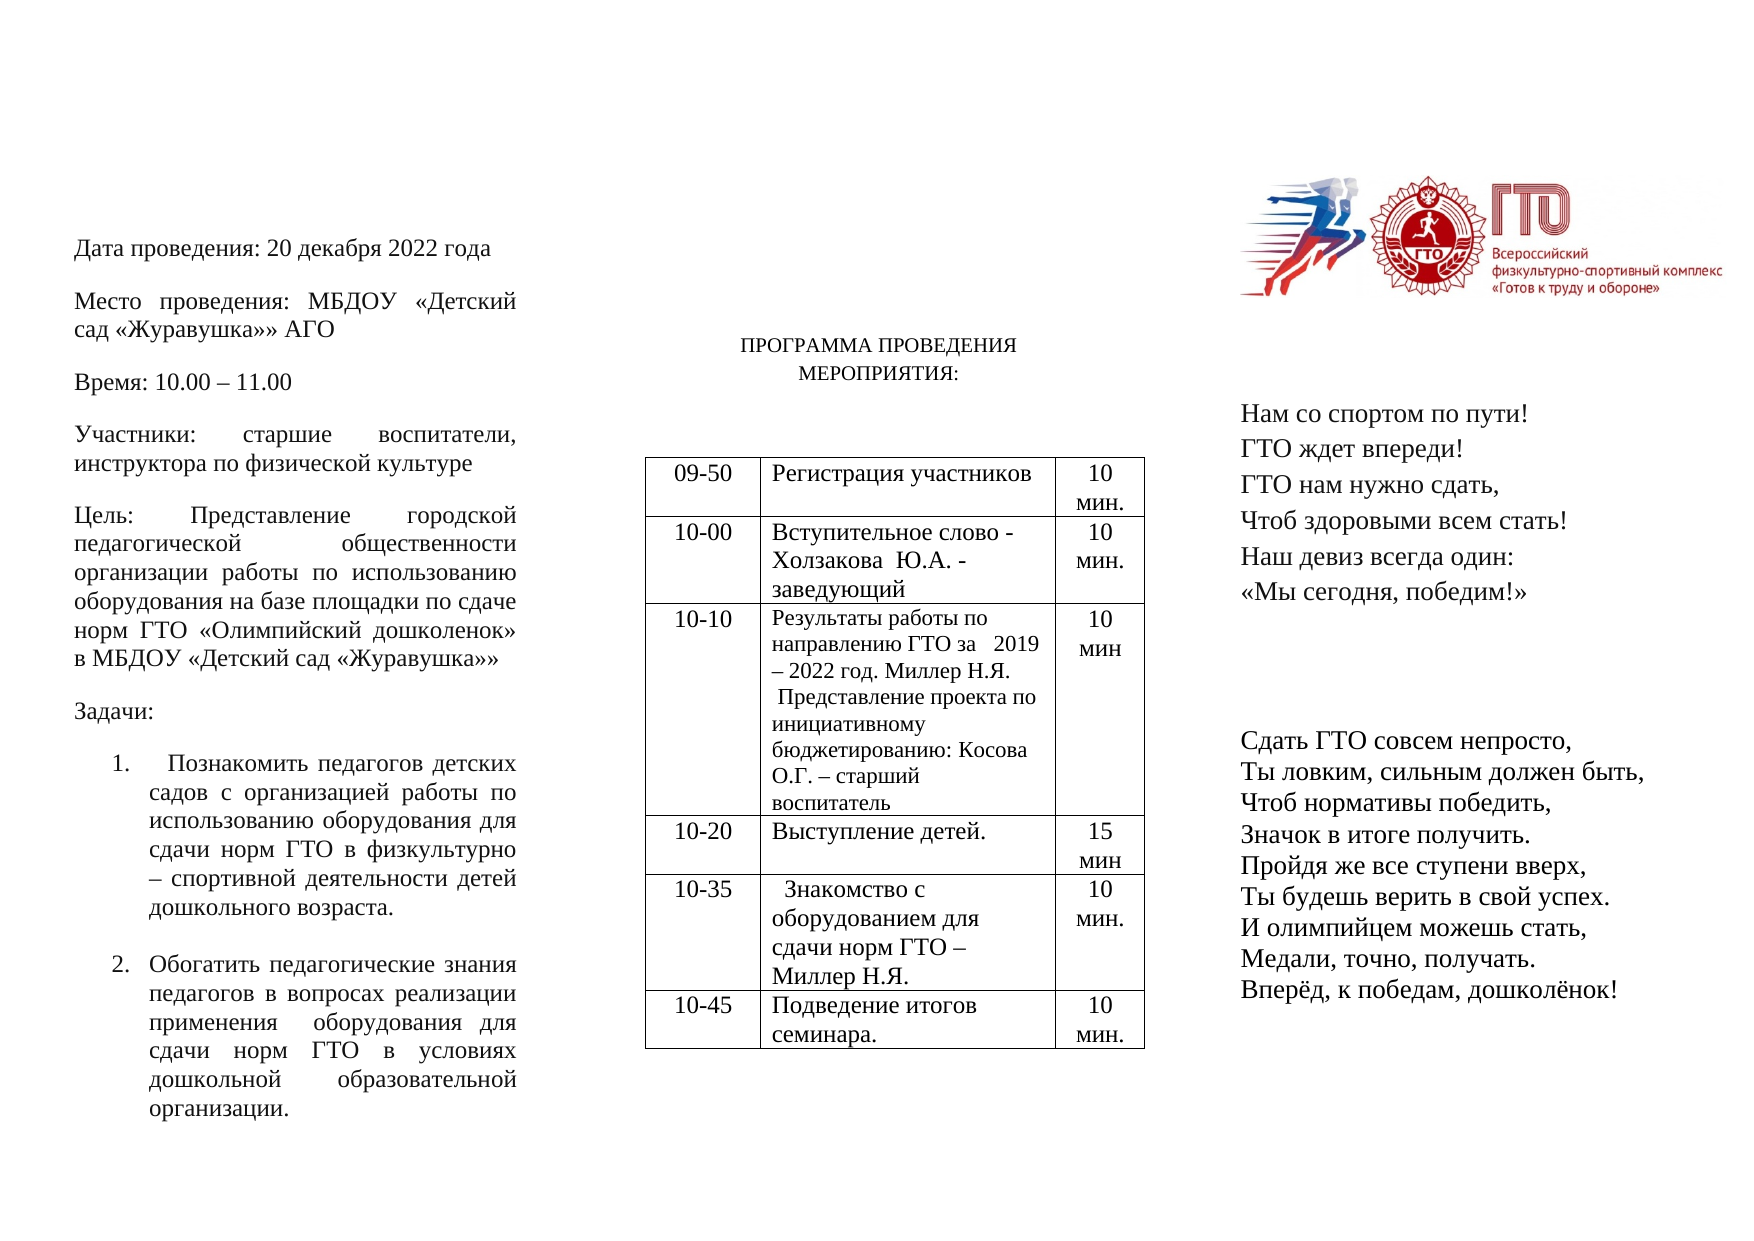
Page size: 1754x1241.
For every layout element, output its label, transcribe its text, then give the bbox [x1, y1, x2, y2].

text Задачи: [74, 696, 517, 724]
table_cell 10-20 [646, 816, 760, 873]
text Дата проведения: 20 декабря 2022 года [74, 233, 517, 262]
table_cell 10-10 [646, 604, 760, 815]
table_cell 10-00 [646, 517, 760, 603]
table_cell 10-35 [646, 875, 760, 989]
text ГТО нам нужно сдать, [1240, 468, 1683, 499]
table_header Регистрация участников [761, 458, 1055, 516]
text Значок в итоге получить. [1240, 818, 1683, 849]
table_cell 10-45 [646, 991, 760, 1048]
text Чтоб здоровыми всем стать! [1240, 504, 1683, 535]
text Место проведения: МБДОУ «Детский сад «Журавушка»» АГО [74, 286, 517, 343]
text Пройдя же все ступени вверх, [1240, 849, 1683, 880]
text Чтоб нормативы победить, [1240, 787, 1683, 818]
table_cell Результаты работы по направлению ГТО за 2019 – 2022 год. Миллер Н.Я. Представление проекта по инициативному бюджетированию: Косова О.Г. – старший воспитатель [761, 604, 1055, 815]
table_cell Выступление детей. [761, 816, 1055, 873]
table_cell 10 мин. [1056, 991, 1144, 1048]
text «Мы сегодня, победим!» [1240, 575, 1683, 607]
table_cell Подведение итогов семинара. [761, 991, 1055, 1048]
text ПРОГРАММА ПРОВЕДЕНИЯ МЕРОПРИЯТИЯ: [657, 333, 1100, 384]
text Вперёд, к победам, дошколёнок! [1240, 973, 1683, 1004]
text Ты будешь верить в свой успех. [1240, 880, 1683, 911]
text Цель: Представление городской педагогической общественности организации работы по использованию оборудования на базе площадки по сдаче норм ГТО «Олимпийский дошколенок» в МБДОУ «Детский сад «Журавушка»» [74, 500, 517, 672]
table_cell 10 мин. [1056, 875, 1144, 989]
table_header 10 мин. [1056, 458, 1144, 516]
table_header 09-50 [646, 458, 760, 516]
list Познакомить педагогов детских садов с организацией работы по использованию оборудования для сдачи норм ГТО в физкультурно – спортивной деятельности детей дошкольного возраста. [111, 748, 517, 920]
text Медали, точно, получать. [1240, 942, 1683, 973]
table_cell 15 мин [1056, 816, 1144, 873]
list Обогатить педагогические знания педагогов в вопросах реализации применения оборудования для сдачи норм ГТО в условиях дошкольной образовательной организации. [111, 949, 517, 1122]
text Нам со спортом по пути! [1240, 397, 1683, 428]
text И олимпийцем можешь стать, [1240, 911, 1683, 942]
picture [1240, 175, 1728, 298]
text Сдать ГТО совсем непросто, [1240, 724, 1683, 755]
table_cell 10 мин. [1056, 517, 1144, 603]
text Наш девиз всегда один: [1240, 540, 1683, 571]
text ГТО ждет впереди! [1240, 432, 1683, 464]
table_cell 10 мин [1056, 604, 1144, 815]
table_cell Знакомство с оборудованием для сдачи норм ГТО – Миллер Н.Я. [761, 875, 1055, 989]
text Ты ловким, сильным должен быть, [1240, 755, 1683, 787]
text Время: 10.00 – 11.00 [74, 367, 517, 395]
text Участники: старшие воспитатели, инструктора по физической культуре [74, 419, 517, 476]
table_cell Вступительное слово -Холзакова Ю.А. - заведующий [761, 517, 1055, 603]
